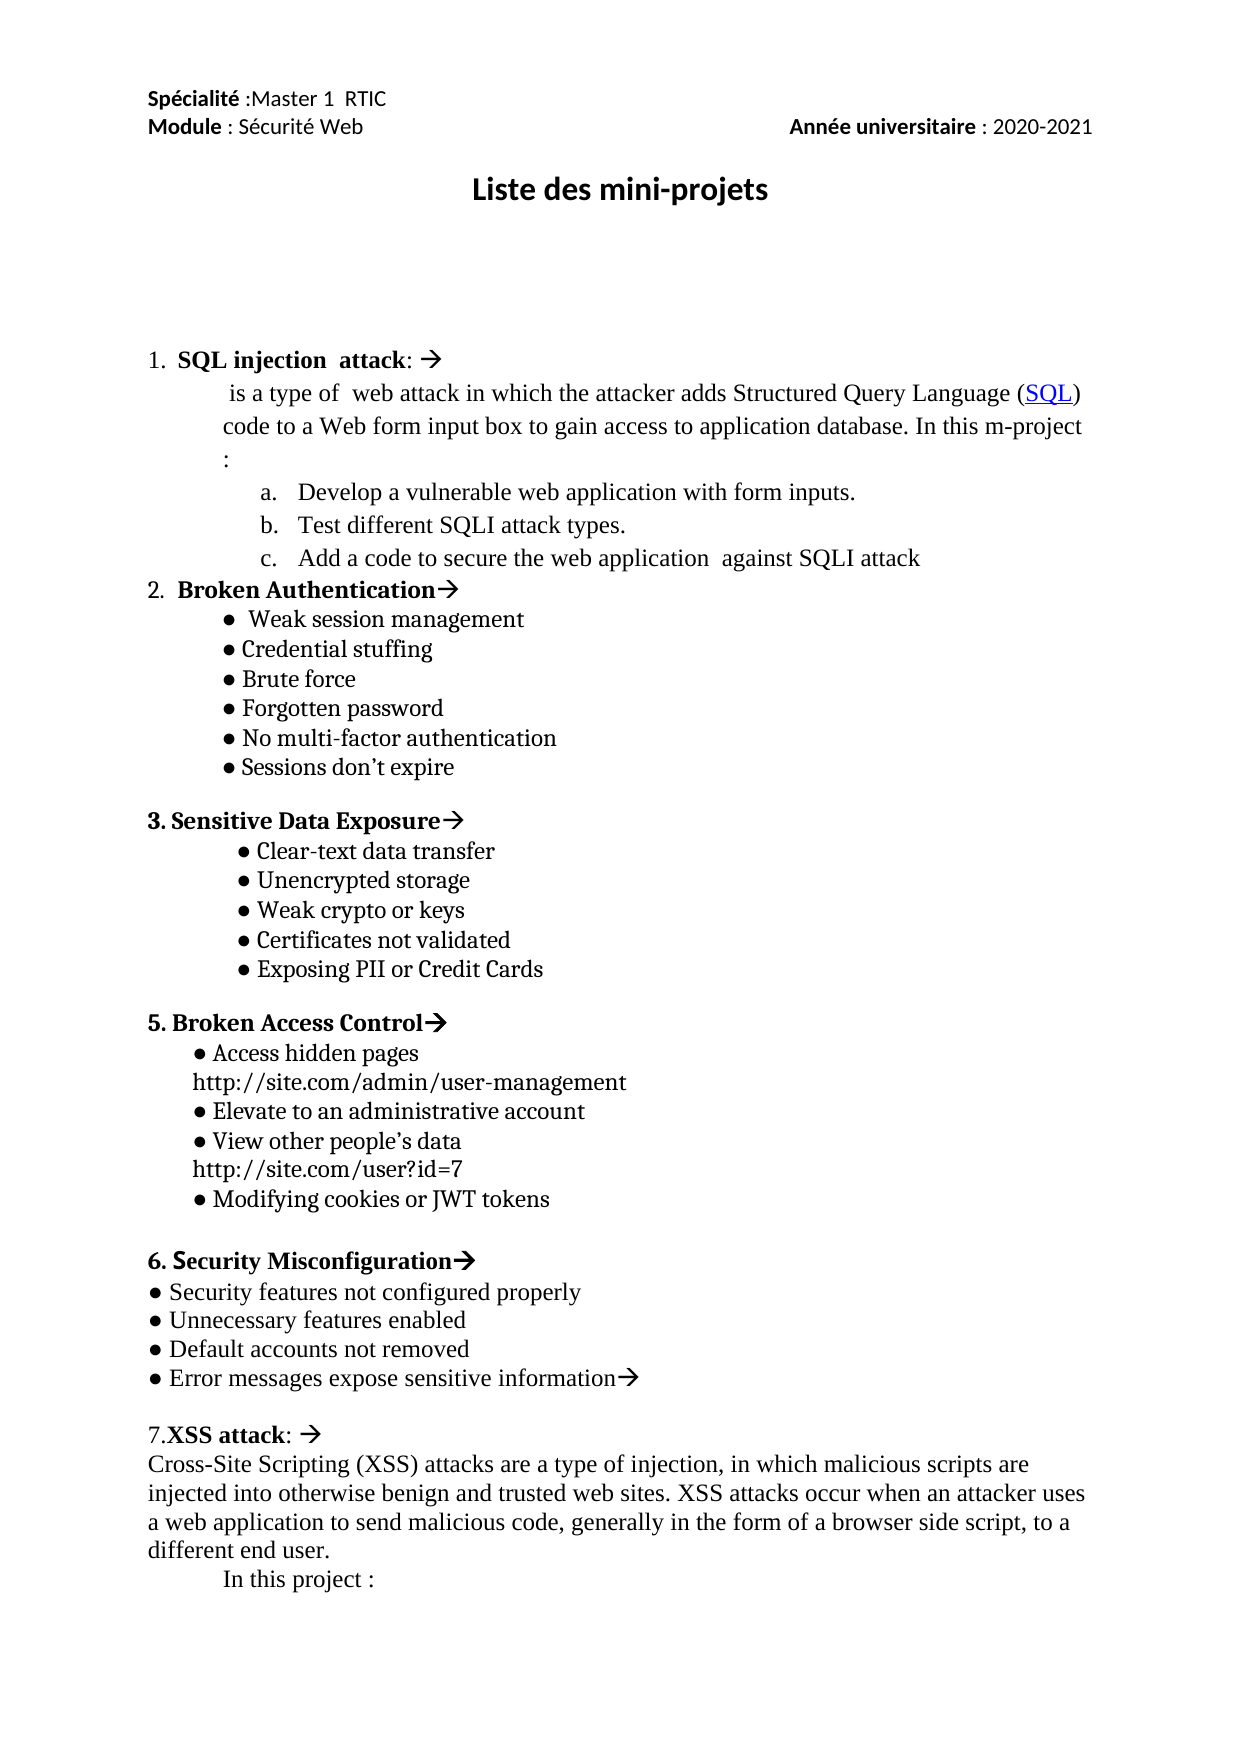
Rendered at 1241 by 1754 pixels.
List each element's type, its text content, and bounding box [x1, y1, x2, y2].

list Develop a vulnerable web application with form inputs. [260, 477, 1093, 506]
list In this project : [223, 1564, 1093, 1593]
text ● Forgotten password [221, 693, 1093, 723]
text ● Modifying cookies or JWT tokens [148, 1184, 1093, 1214]
text ● Error messages expose sensitive information [148, 1363, 1093, 1392]
text ● Credential stuffing [221, 634, 1093, 664]
text ● Clear-text data transfer [148, 836, 1093, 866]
text 6. Security Misconfiguration [148, 1242, 1093, 1277]
list Add a code to secure the web application against SQLI attack [260, 543, 1093, 572]
text http://site.com/admin/user-management [148, 1067, 1093, 1096]
text ● Security features not configured properly [148, 1277, 1093, 1305]
text ● View other people’s data [148, 1126, 1093, 1155]
text ● Unnecessary features enabled [148, 1305, 1093, 1334]
list SQL injection attack: [148, 345, 1093, 373]
text ● Certificates not validated [148, 925, 1093, 954]
text ● Sessions don’t expire [221, 752, 1093, 782]
list is a type of web attack in which the attacker adds Structured Query Language (SQL) code to a Web form input box to gain access to application database. In this m-project : [223, 378, 1093, 472]
text ● No multi-factor authentication [221, 723, 1093, 752]
text Cross-Site Scripting (XSS) attacks are a type of injection, in which malicious scripts are injected into otherwise benign and trusted web sites. XSS attacks occur when an attacker uses a web application to send malicious code, generally in the form of a browser side script, to a different end user. [148, 1449, 1093, 1564]
text http://site.com/user?id=7 [148, 1155, 1093, 1184]
text 5. Broken Access Control [148, 1009, 1093, 1038]
text ● Unencrypted storage [148, 866, 1093, 895]
text ● Default accounts not removed [148, 1334, 1093, 1363]
text ● Weak session management [221, 604, 1093, 634]
list Broken Authentication [148, 576, 1093, 604]
text ● Weak crypto or keys [148, 895, 1093, 925]
text ● Elevate to an administrative account [148, 1096, 1093, 1126]
text ● Brute force [221, 664, 1093, 693]
list Test different SQLI attack types. [260, 510, 1093, 538]
text 3. Sensitive Data Exposure [148, 807, 1093, 836]
text ● Access hidden pages [148, 1038, 1093, 1067]
text ● Exposing PII or Credit Cards [148, 954, 1093, 984]
text 7.XSS attack: [148, 1420, 1093, 1449]
